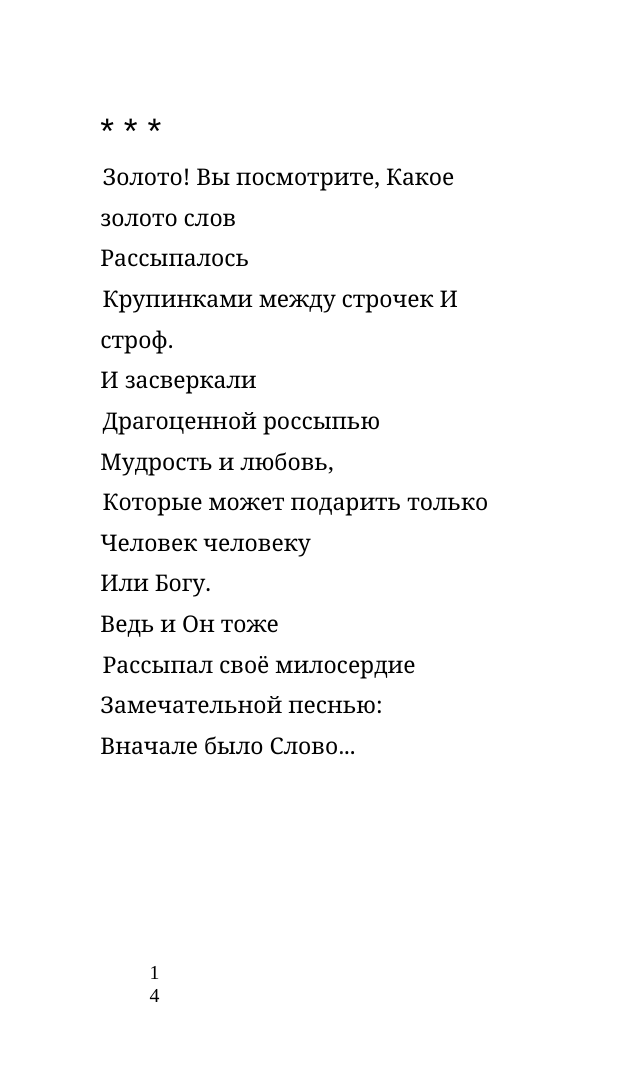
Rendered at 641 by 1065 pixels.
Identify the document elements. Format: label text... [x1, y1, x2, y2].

text И засверкали [86, 364, 490, 395]
text Рассыпал своё милосердие Замечательной песнью: [100, 648, 490, 720]
text * * * [86, 110, 490, 151]
text Крупинками между строчек И строф. [100, 283, 490, 355]
text Которые может подарить только Человек человеку [100, 486, 490, 558]
text Рассыпалось [86, 242, 490, 273]
text Или Богу. [86, 567, 490, 598]
text Золото! Вы посмотрите, Какое золото слов [100, 161, 490, 233]
text Ведь и Он тоже [86, 608, 490, 639]
text Драгоценной россыпью Мудрость и любовь, [100, 405, 490, 477]
text Вначале было Слово... [86, 730, 490, 761]
